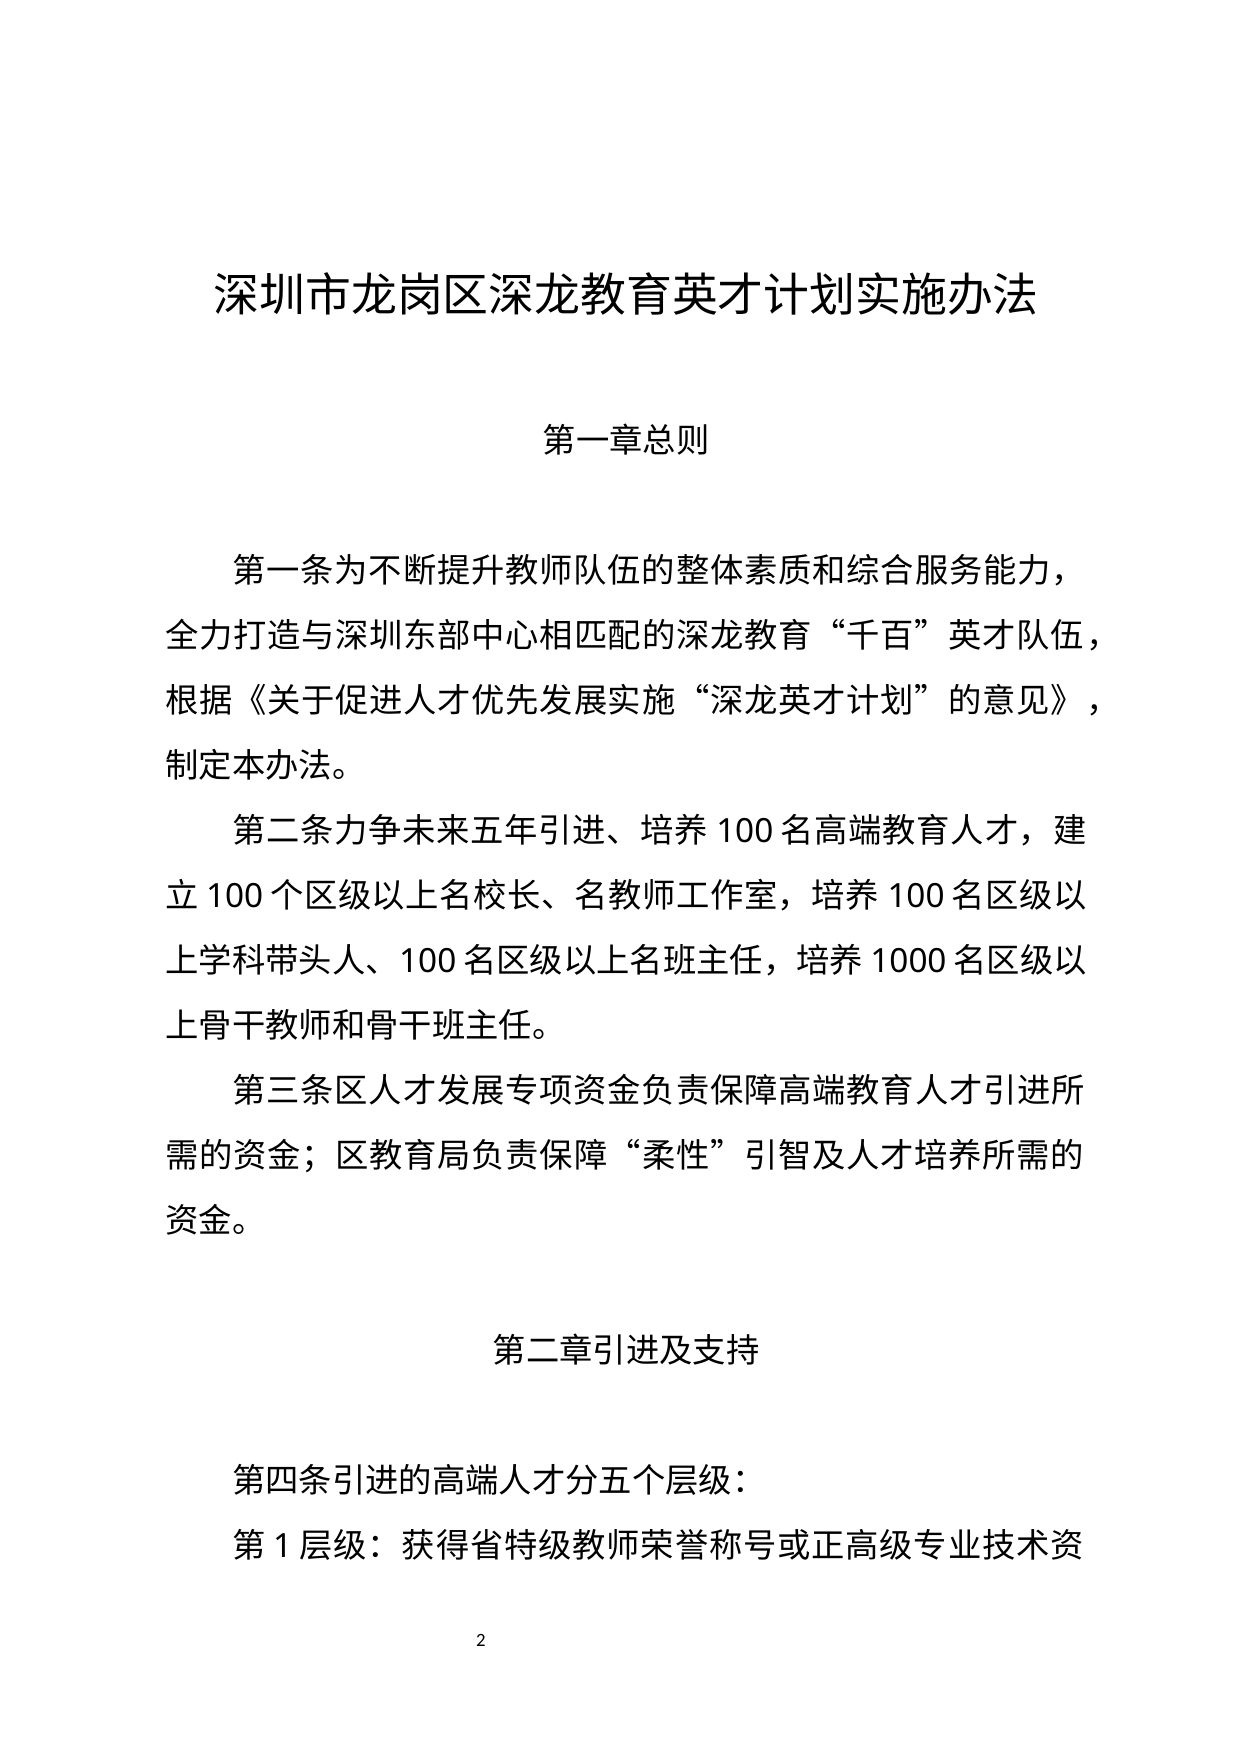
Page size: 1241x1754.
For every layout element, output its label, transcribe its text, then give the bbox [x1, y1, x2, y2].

text 第一条为不断提升教师队伍的整体素质和综合服务能力，全力打造与深圳东部中心相匹配的深龙教育“千百”英才队伍，根据《关于促进人才优先发展实施“深龙英才计划”的意见》，制定本办法。 [165, 536, 1087, 796]
text 第二条力争未来五年引进、培养100名高端教育人才，建立100个区级以上名校长、名教师工作室，培养100名区级以上学科带头人、100名区级以上名班主任，培养1000名区级以上骨干教师和骨干班主任。 [165, 796, 1087, 1056]
text 第二章引进及支持 [165, 1316, 1087, 1381]
text 第四条引进的高端人才分五个层级： [165, 1446, 1087, 1511]
text 第一章总则 [165, 406, 1087, 471]
text 第三条区人才发展专项资金负责保障高端教育人才引进所需的资金；区教育局负责保障“柔性”引智及人才培养所需的资金。 [165, 1056, 1087, 1251]
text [165, 1511, 1087, 1576]
text 深圳市龙岗区深龙教育英才计划实施办法 [165, 243, 1087, 341]
